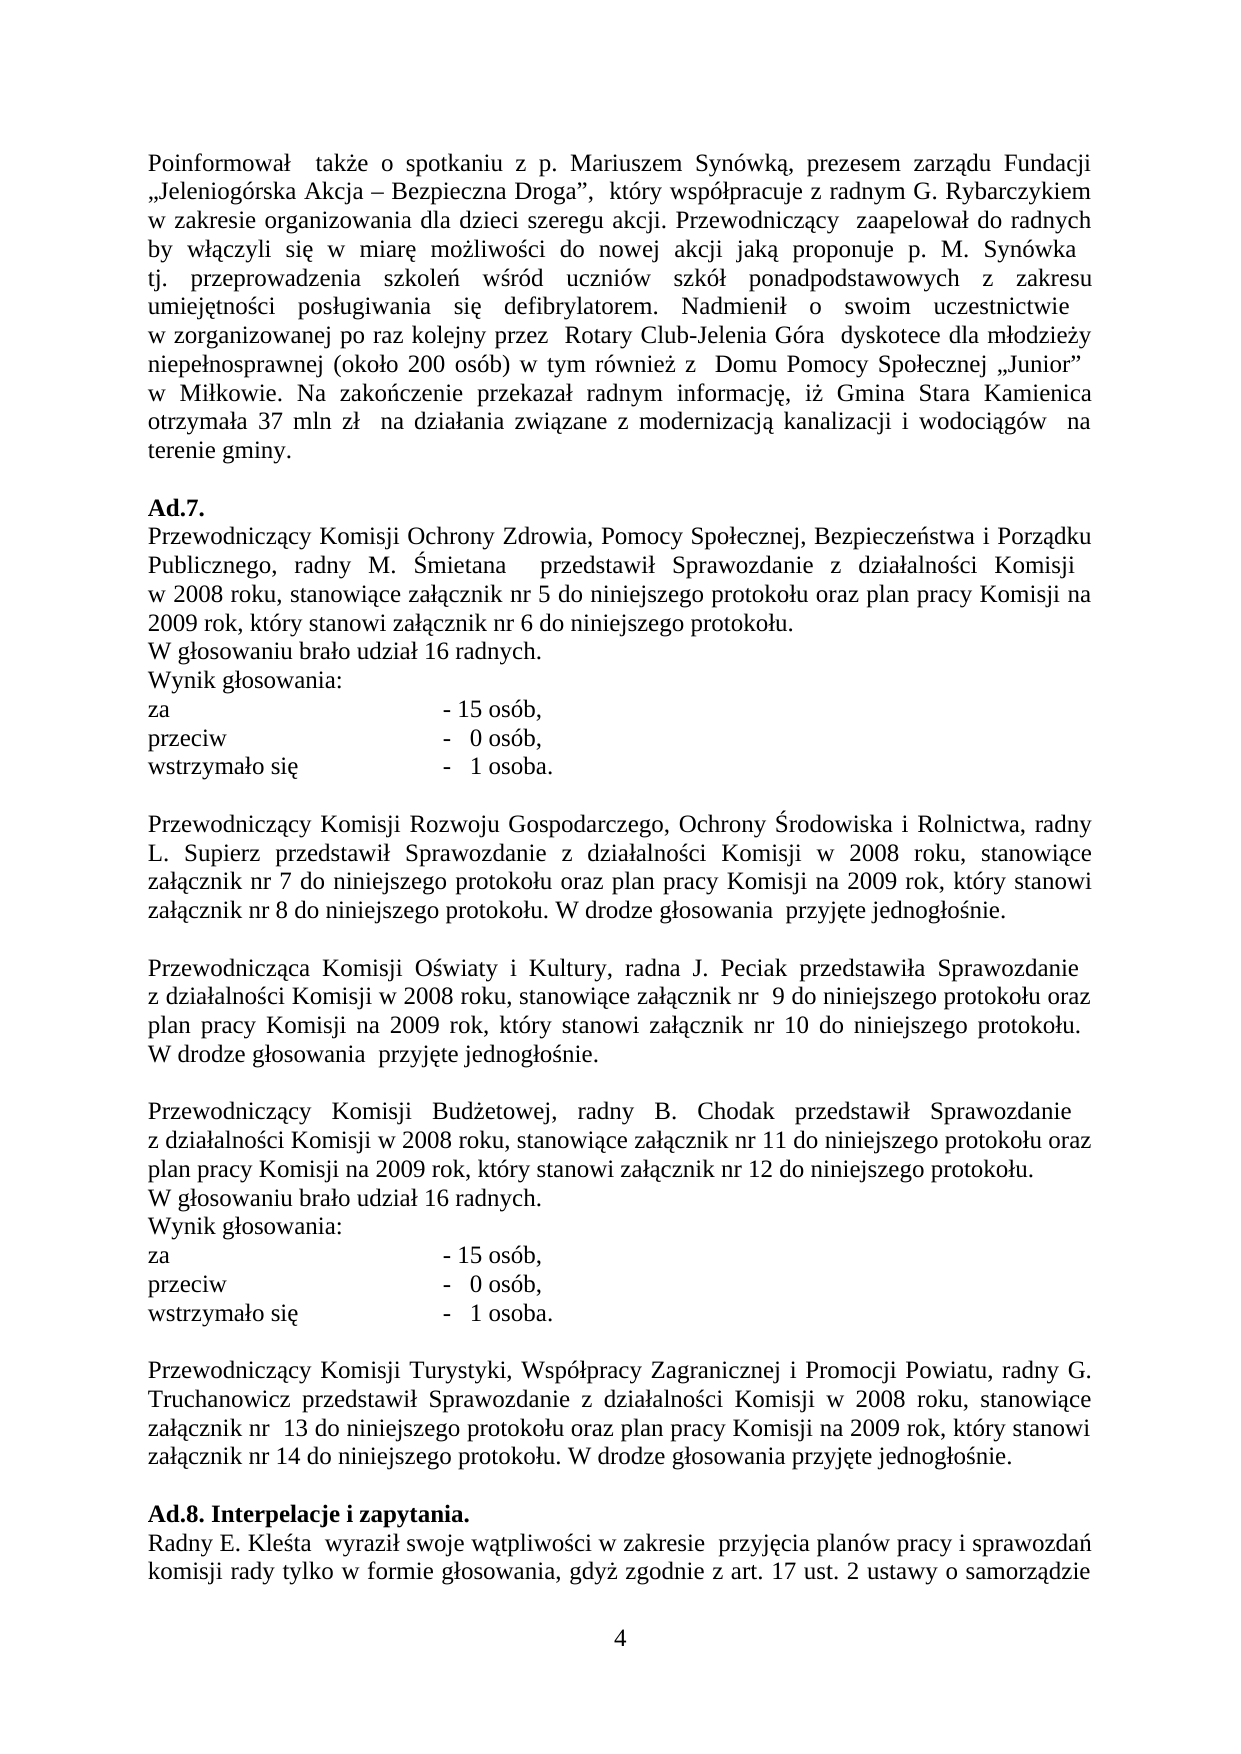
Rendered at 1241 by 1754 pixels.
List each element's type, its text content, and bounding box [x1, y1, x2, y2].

text W głosowaniu brało udział 16 radnych. [148, 1183, 1093, 1211]
text Przewodniczący Komisji Turystyki, Współpracy Zagranicznej i Promocji Powiatu, radny G. Truchanowicz przedstawił Sprawozdanie z działalności Komisji w 2008 roku, stanowiące załącznik nr 13 do niniejszego protokołu oraz plan pracy Komisji na 2009 rok, który stanowi załącznik nr 14 do niniejszego protokołu. W drodze głosowania przyjęte jednogłośnie. [148, 1355, 1093, 1470]
text Wynik głosowania: [148, 665, 1093, 694]
text przeciw - 0 osób, [148, 1269, 1093, 1298]
text W głosowaniu brało udział 16 radnych. [148, 636, 1093, 665]
text Ad.8. Interpelacje i zapytania. [148, 1499, 1093, 1528]
text Przewodniczący Komisji Budżetowej, radny B. Chodak przedstawił Sprawozdanie z działalności Komisji w 2008 roku, stanowiące załącznik nr 11 do niniejszego protokołu oraz plan pracy Komisji na 2009 rok, który stanowi załącznik nr 12 do niniejszego protokołu. [148, 1096, 1093, 1183]
text wstrzymało się - 1 osoba. [148, 751, 1093, 780]
text Przewodniczący Komisji Rozwoju Gospodarczego, Ochrony Środowiska i Rolnictwa, radny L. Supierz przedstawił Sprawozdanie z działalności Komisji w 2008 roku, stanowiące załącznik nr 7 do niniejszego protokołu oraz plan pracy Komisji na 2009 rok, który stanowi załącznik nr 8 do niniejszego protokołu. W drodze głosowania przyjęte jednogłośnie. [148, 809, 1093, 924]
text za - 15 osób, [148, 1240, 1093, 1269]
text Przewodnicząca Komisji Oświaty i Kultury, radna J. Peciak przedstawiła Sprawozdanie z działalności Komisji w 2008 roku, stanowiące załącznik nr 9 do niniejszego protokołu oraz plan pracy Komisji na 2009 rok, który stanowi załącznik nr 10 do niniejszego protokołu. W drodze głosowania przyjęte jednogłośnie. [148, 953, 1093, 1068]
text wstrzymało się - 1 osoba. [148, 1298, 1093, 1326]
text Przewodniczący Komisji Ochrony Zdrowia, Pomocy Społecznej, Bezpieczeństwa i Porządku Publicznego, radny M. Śmietana przedstawił Sprawozdanie z działalności Komisji w 2008 roku, stanowiące załącznik nr 5 do niniejszego protokołu oraz plan pracy Komisji na 2009 rok, który stanowi załącznik nr 6 do niniejszego protokołu. [148, 521, 1093, 636]
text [148, 148, 1093, 464]
text Wynik głosowania: [148, 1211, 1093, 1240]
text za - 15 osób, [148, 694, 1093, 723]
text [148, 1528, 1093, 1585]
text przeciw - 0 osób, [148, 723, 1093, 751]
text Ad.7. [148, 493, 1093, 521]
